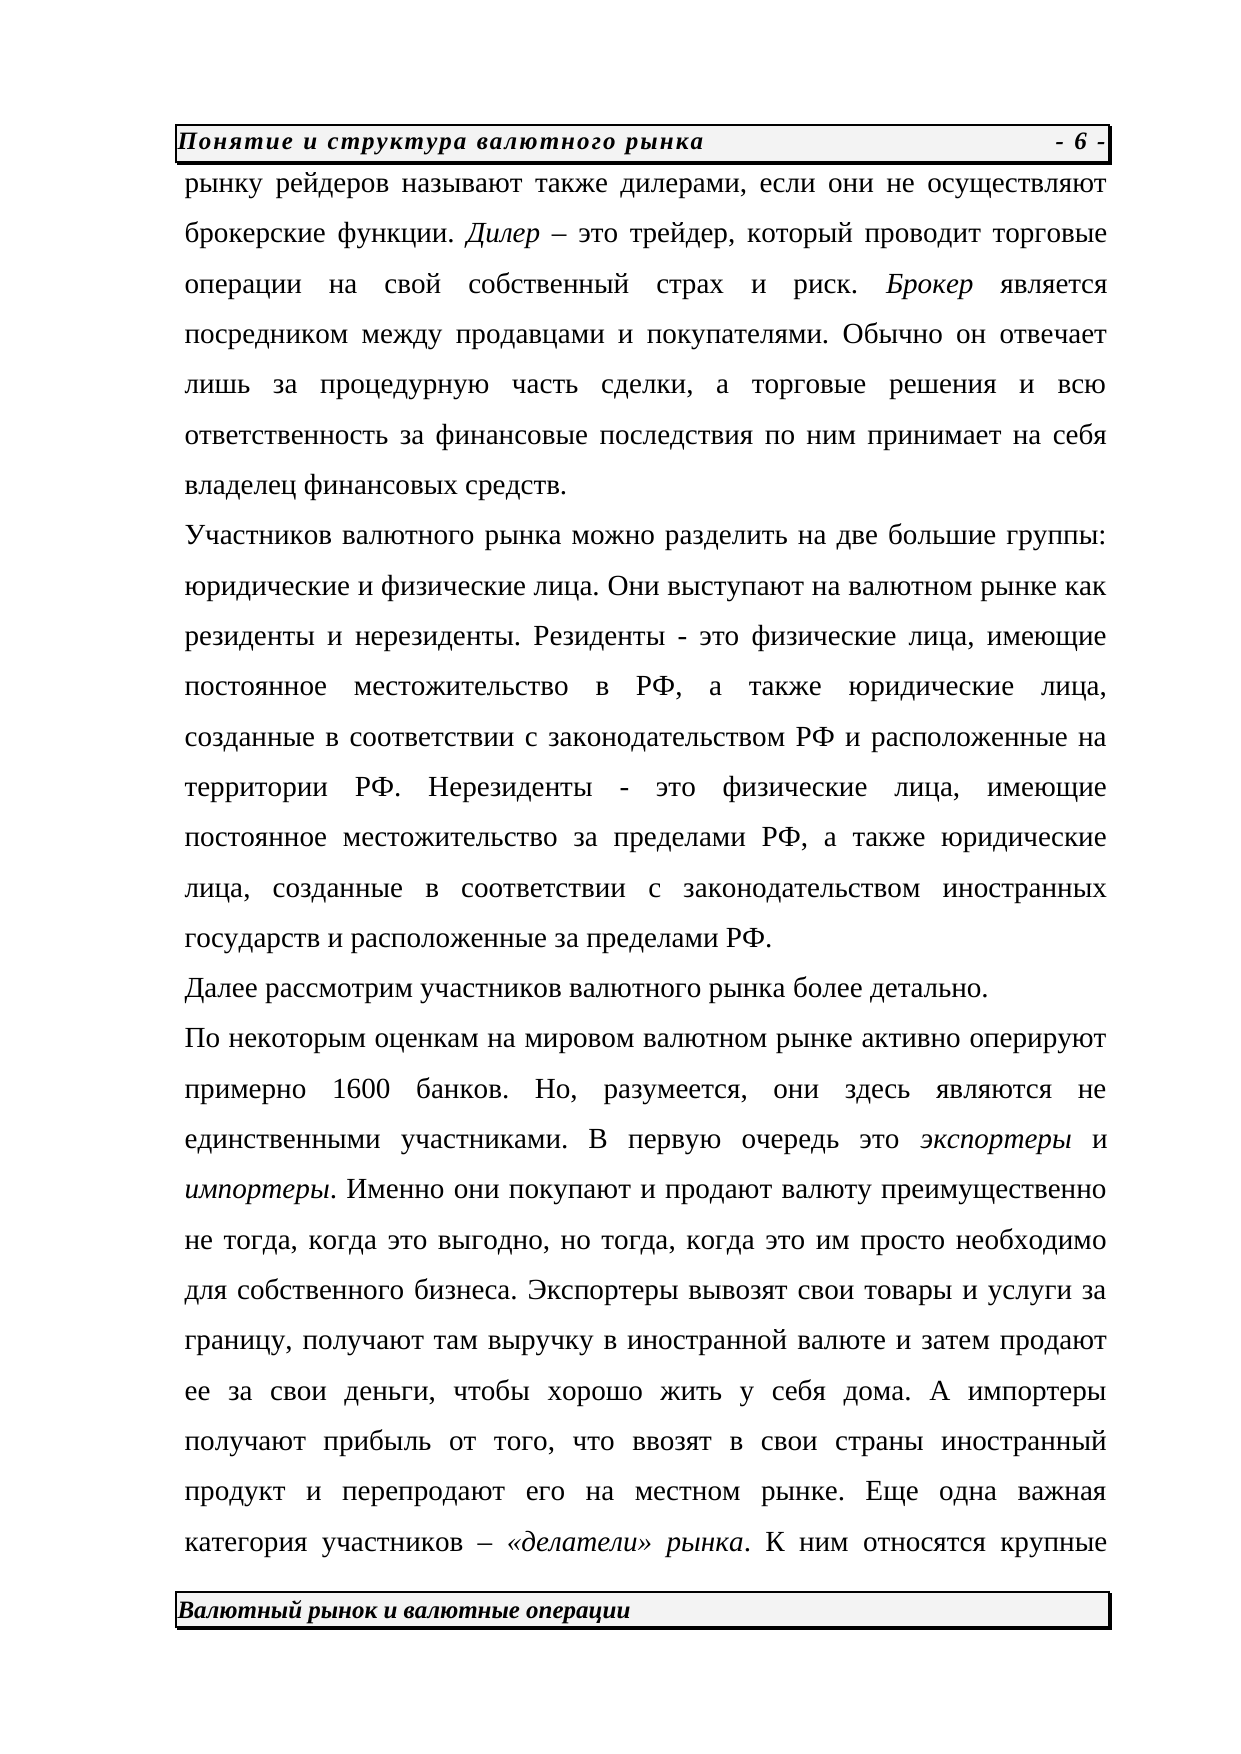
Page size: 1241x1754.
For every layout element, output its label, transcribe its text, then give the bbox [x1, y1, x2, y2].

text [184, 165, 1107, 501]
text Далее рассмотрим участников валютного рынка более детально. [184, 970, 1107, 1004]
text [184, 1021, 1107, 1557]
text Участников валютного рынка можно разделить на две большие группы: юридические и физические лица. Они выступают на валютном рынке как резиденты и нерезиденты. Резиденты - это физические лица, имеющие постоянное местожительство в РФ, а также юридические лица, созданные в соответствии с законодательством РФ и расположенные на территории РФ. Нерезиденты - это физические лица, имеющие постоянное местожительство за пределами РФ, а также юридические лица, созданные в соответствии с законодательством иностранных государств и расположенные за пределами РФ. [184, 517, 1107, 953]
